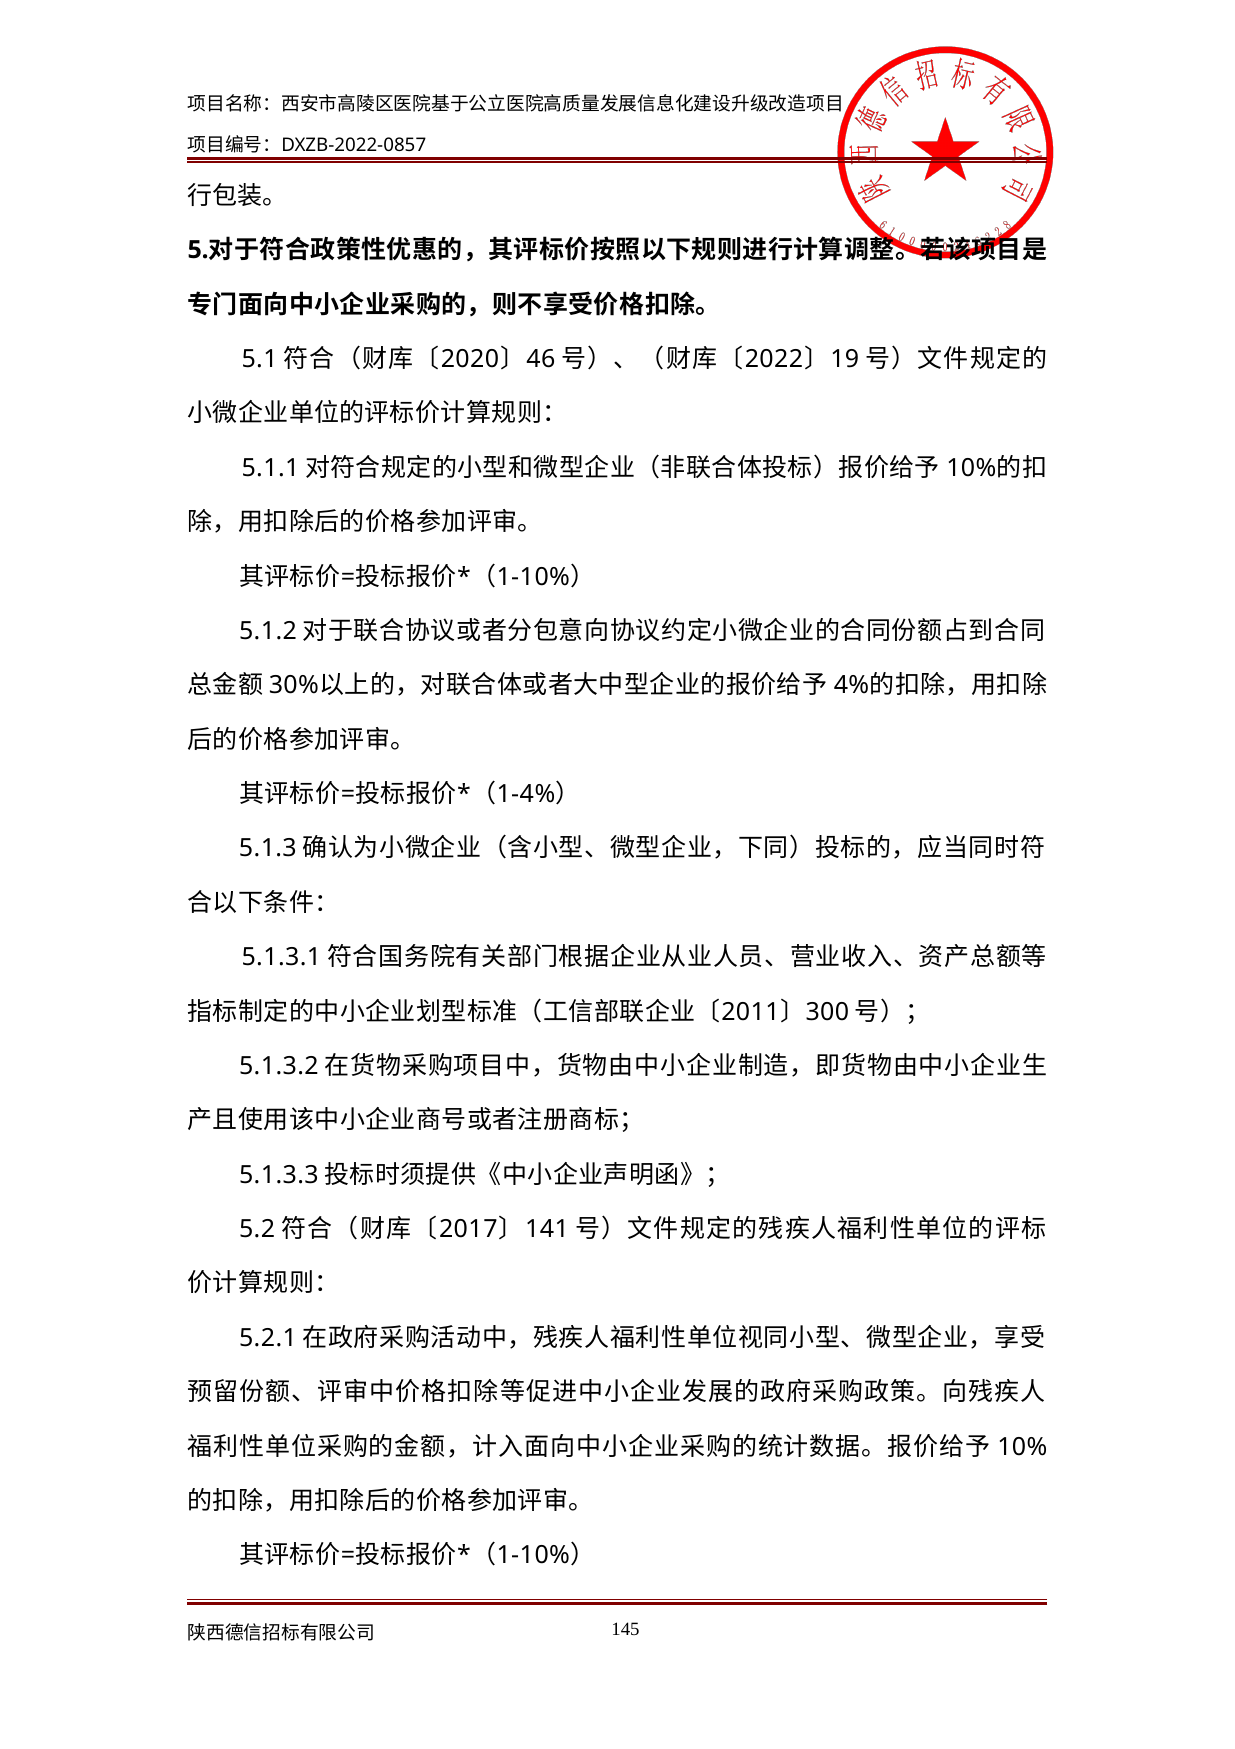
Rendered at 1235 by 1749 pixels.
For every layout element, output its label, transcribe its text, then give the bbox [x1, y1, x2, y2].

text 5.1.1对符合规定的小型和微型企业（非联合体投标）报价给予10%的扣除，用扣除后的价格参加评审。 [187, 447, 1047, 538]
text 5.对于符合政策性优惠的，其评标价按照以下规则进行计算调整。若该项目是专门面向中小企业采购的，则不享受价格扣除。 [187, 230, 1047, 320]
text 其评标价=投标报价*（1-4%） [187, 773, 1047, 810]
text 5.1.3.1符合国务院有关部门根据企业从业人员、营业收入、资产总额等指标制定的中小企业划型标准（工信部联企业〔2011〕300号）； [187, 937, 1047, 1027]
text 5.1符合（财库〔2020〕46号）、（财库〔2022〕19号）文件规定的小微企业单位的评标价计算规则： [187, 338, 1047, 429]
text 5.2.1在政府采购活动中，残疾人福利性单位视同小型、微型企业，享受预留份额、评审中价格扣除等促进中小企业发展的政府采购政策。向残疾人福利性单位采购的金额，计入面向中小企业采购的统计数据。报价给予10%的扣除，用扣除后的价格参加评审。 [187, 1317, 1047, 1517]
text 5.1.3.3投标时须提供《中小企业声明函》； [187, 1154, 1047, 1190]
text 5.1.3确认为小微企业（含小型、微型企业，下同）投标的，应当同时符合以下条件： [187, 828, 1047, 918]
text 其评标价=投标报价*（1-10%） [187, 1535, 1047, 1571]
text 5.1.3.2在货物采购项目中，货物由中小企业制造，即货物由中小企业生产且使用该中小企业商号或者注册商标； [187, 1045, 1047, 1136]
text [187, 175, 1047, 212]
picture [835, 43, 1057, 262]
text 其评标价=投标报价*（1-10%） [187, 556, 1047, 592]
text 5.1.2对于联合协议或者分包意向协议约定小微企业的合同份额占到合同总金额30%以上的，对联合体或者大中型企业的报价给予4%的扣除，用扣除后的价格参加评审。 [187, 610, 1047, 755]
text 5.2符合（财库〔2017〕141号）文件规定的残疾人福利性单位的评标价计算规则： [187, 1208, 1047, 1299]
